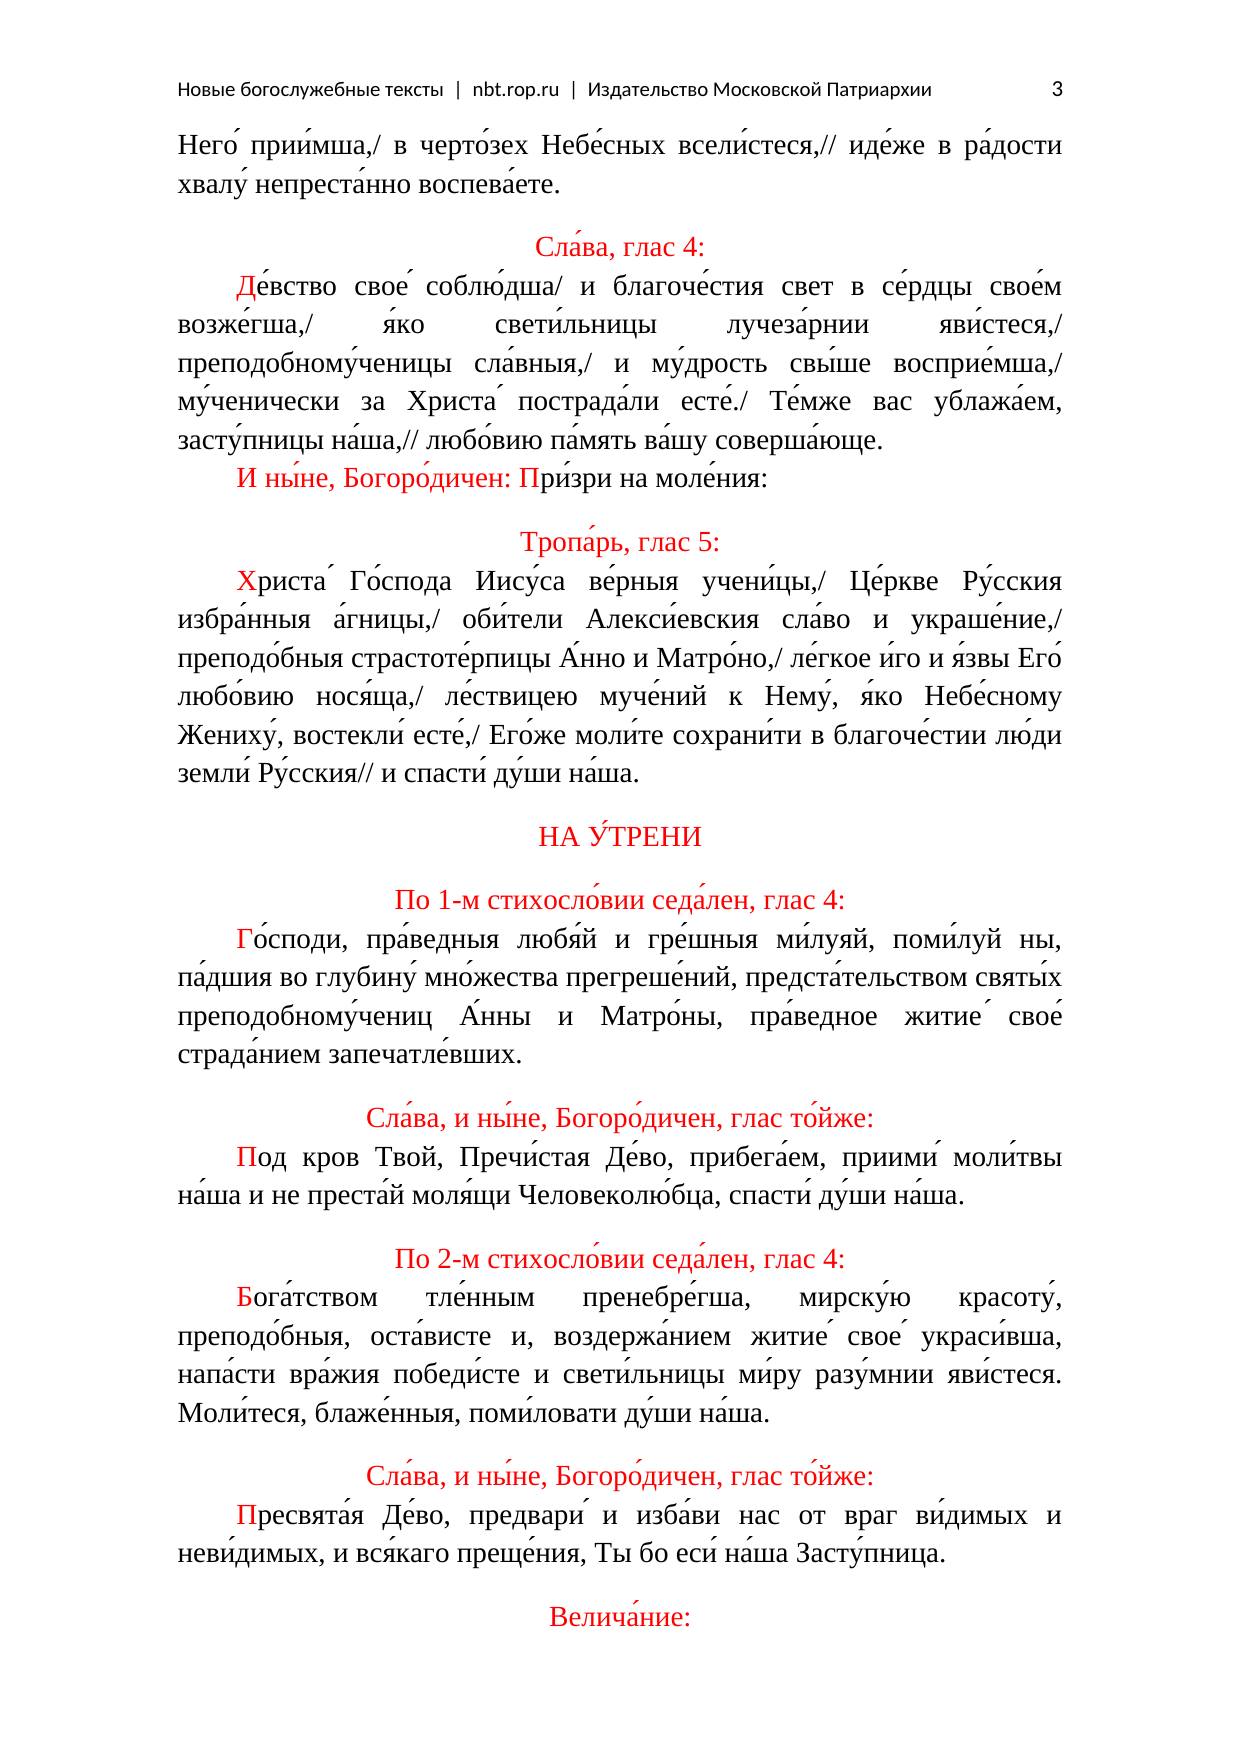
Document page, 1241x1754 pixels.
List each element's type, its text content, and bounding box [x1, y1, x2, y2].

text Сла́ва, глас 4: [177, 229, 1063, 263]
text Пресвята́я Де́во, предвари́ и изба́ви нас от враг ви́димых и неви́димых, и вся́каго преще́ния, Ты бо еси́ на́ша Засту́пница. [177, 1497, 1063, 1569]
text Под кров Твой, Пречи́стая Де́во, прибега́ем, приими́ моли́твы на́ша и не преста́й моля́щи Человеколю́бца, спасти́ ду́ши на́ша. [177, 1139, 1063, 1211]
text Велича́ние: [177, 1599, 1063, 1633]
text Де́вство свое́ соблю́дша/ и благоче́стия свет в се́рдцы свое́м возже́гша,/ я́ко свети́льницы лучеза́рнии яви́стеся,/ преподобному́ченицы сла́вныя,/ и му́дрость свы́ше восприе́мша,/ му́ченически за Христа́ пострада́ли есте́./ Те́мже вас ублажа́ем, засту́пницы на́ша,// любо́вию па́мять ва́шу соверша́юще. [177, 268, 1063, 456]
text Сла́ва, и ны́не, Богоро́дичен, глас то́йже: [177, 1458, 1063, 1492]
text Бога́тством тле́нным пренебре́гша, мирску́ю красоту́, преподо́бныя, оста́висте и, воздержа́нием житие́ свое́ украси́вша, напа́сти вра́жия победи́сте и свети́льницы ми́ру разу́мнии яви́стеся. Моли́теся, блаже́нныя, поми́ловати ду́ши на́ша. [177, 1279, 1063, 1428]
text Тропа́рь, глас 5: [177, 524, 1063, 558]
text Сла́ва, и ны́не, Богоро́дичен, глас то́йже: [177, 1100, 1063, 1134]
text Го́споди, пра́ведныя любя́й и гре́шныя ми́луяй, поми́луй ны, па́дшия во глубину́ мно́жества прегреше́ний, предста́тельством святы́х преподобному́чениц А́нны и Матро́ны, пра́ведное житие́ свое́ страда́нием запечатле́вших. [177, 921, 1063, 1070]
text Христа́ Го́спода Иису́са ве́рныя учени́цы,/ Це́ркве Ру́сския избра́нныя а́гницы,/ оби́тели Алекси́евския сла́во и украше́ние,/ преподо́бныя страстоте́рпицы А́нно и Матро́но,/ ле́гкое и́го и я́звы Его́ любо́вию нося́ща,/ ле́ствицею муче́ний к Нему́, я́ко Небе́сному Жениху́, востекли́ есте́,/ Его́же моли́те сохрани́ти в благоче́стии лю́ди земли́ Ру́сския// и спасти́ ду́ши на́ша. [177, 563, 1063, 789]
text По 1-м стихосло́вии седа́лен, глас 4: [177, 882, 1063, 916]
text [177, 127, 1063, 199]
text НА У́ТРЕНИ [177, 819, 1063, 852]
text По 2-м стихосло́вии седа́лен, глас 4: [177, 1241, 1063, 1274]
text И ны́не, Богоро́дичен: При́зри на моле́ния: [177, 461, 1063, 494]
